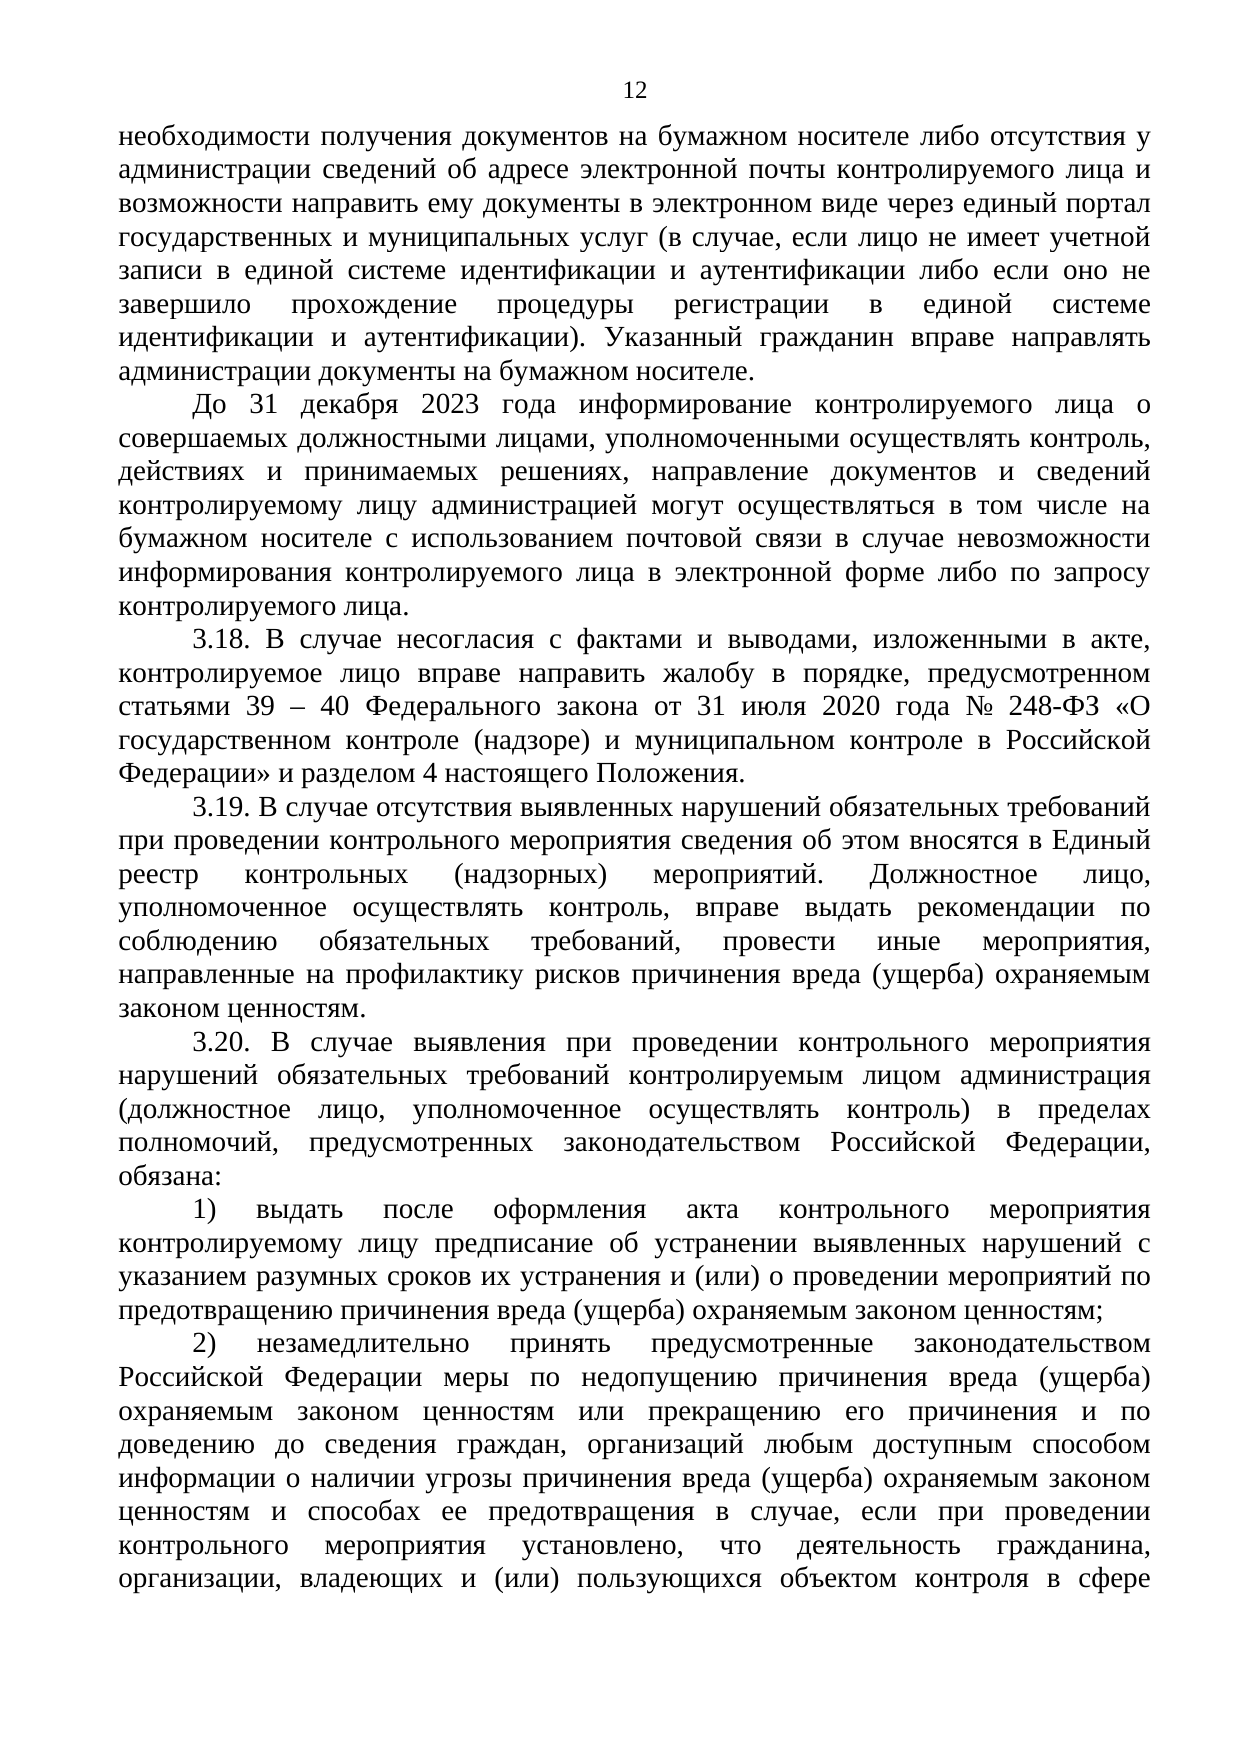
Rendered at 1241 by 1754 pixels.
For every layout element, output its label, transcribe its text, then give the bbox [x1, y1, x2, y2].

text 3.19. В случае отсутствия выявленных нарушений обязательных требований при проведении контрольного мероприятия сведения об этом вносятся в Единый реестр контрольных (надзорных) мероприятий. Должностное лицо, уполномоченное осуществлять контроль, вправе выдать рекомендации по соблюдению обязательных требований, провести иные мероприятия, направленные на профилактику рисков причинения вреда (ущерба) охраняемым законом ценностям. [118, 789, 1152, 1024]
text До 31 декабря 2023 года информирование контролируемого лица о совершаемых должностными лицами, уполномоченными осуществлять контроль, действиях и принимаемых решениях, направление документов и сведений контролируемому лицу администрацией могут осуществляться в том числе на бумажном носителе с использованием почтовой связи в случае невозможности информирования контролируемого лица в электронной форме либо по запросу контролируемого лица. [118, 386, 1152, 621]
text 3.18. В случае несогласия с фактами и выводами, изложенными в акте, контролируемое лицо вправе направить жалобу в порядке, предусмотренном статьями 39 – 40 Федерального закона от 31 июля 2020 года № 248-ФЗ «О государственном контроле (надзоре) и муниципальном контроле в Российской Федерации» и разделом 4 настоящего Положения. [118, 621, 1152, 789]
text 3.20. В случае выявления при проведении контрольного мероприятия нарушений обязательных требований контролируемым лицом администрация (должностное лицо, уполномоченное осуществлять контроль) в пределах полномочий, предусмотренных законодательством Российской Федерации, обязана: [118, 1024, 1152, 1191]
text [118, 1326, 1152, 1594]
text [118, 118, 1152, 219]
text 1) выдать после оформления акта контрольного мероприятия контролируемому лицу предписание об устранении выявленных нарушений с указанием разумных сроков их устранения и (или) о проведении мероприятий по предотвращению причинения вреда (ущерба) охраняемым законом ценностям; [118, 1191, 1152, 1326]
